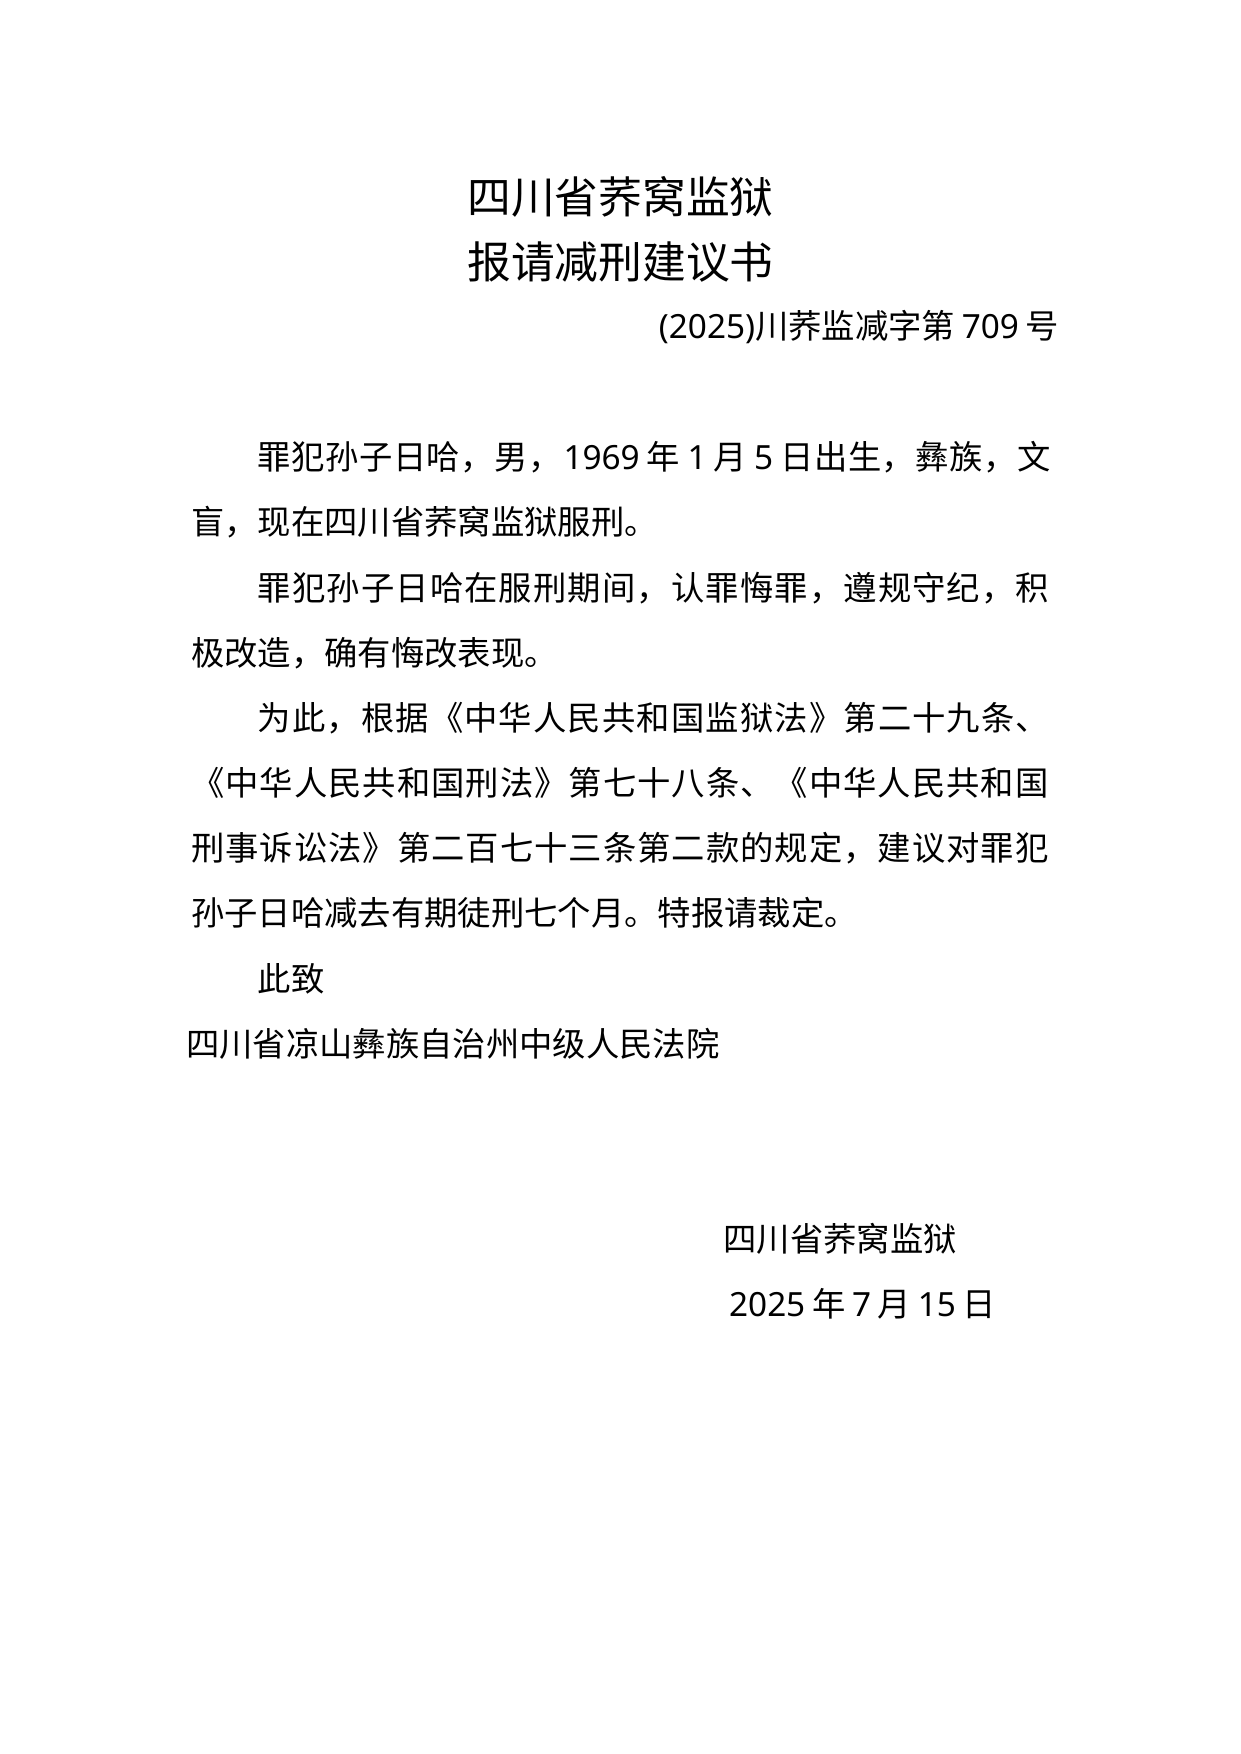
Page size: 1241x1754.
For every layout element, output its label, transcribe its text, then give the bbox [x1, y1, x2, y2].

text 四川省荞窝监狱 [187, 162, 1053, 227]
text 四川省凉山彝族自治州中级人民法院 [186, 1009, 1053, 1074]
text (2025)川荞监减字第709号 [195, 292, 1059, 357]
text 2025年7月15日 [195, 1269, 1053, 1334]
text 罪犯孙子日哈在服刑期间，认罪悔罪，遵规守纪，积极改造，确有悔改表现。 [191, 553, 1052, 683]
text 罪犯孙子日哈，男，1969年1月5日出生，彝族，文盲，现在四川省荞窝监狱服刑。 [191, 423, 1052, 553]
text 报请减刑建议书 [187, 227, 1053, 292]
text 此致 [191, 944, 1052, 1009]
text 为此，根据《中华人民共和国监狱法》第二十九条、《中华人民共和国刑法》第七十八条、《中华人民共和国刑事诉讼法》第二百七十三条第二款的规定，建议对罪犯孙子日哈减去有期徒刑七个月。特报请裁定。 [191, 684, 1052, 944]
text 四川省荞窝监狱 [195, 1204, 1053, 1269]
